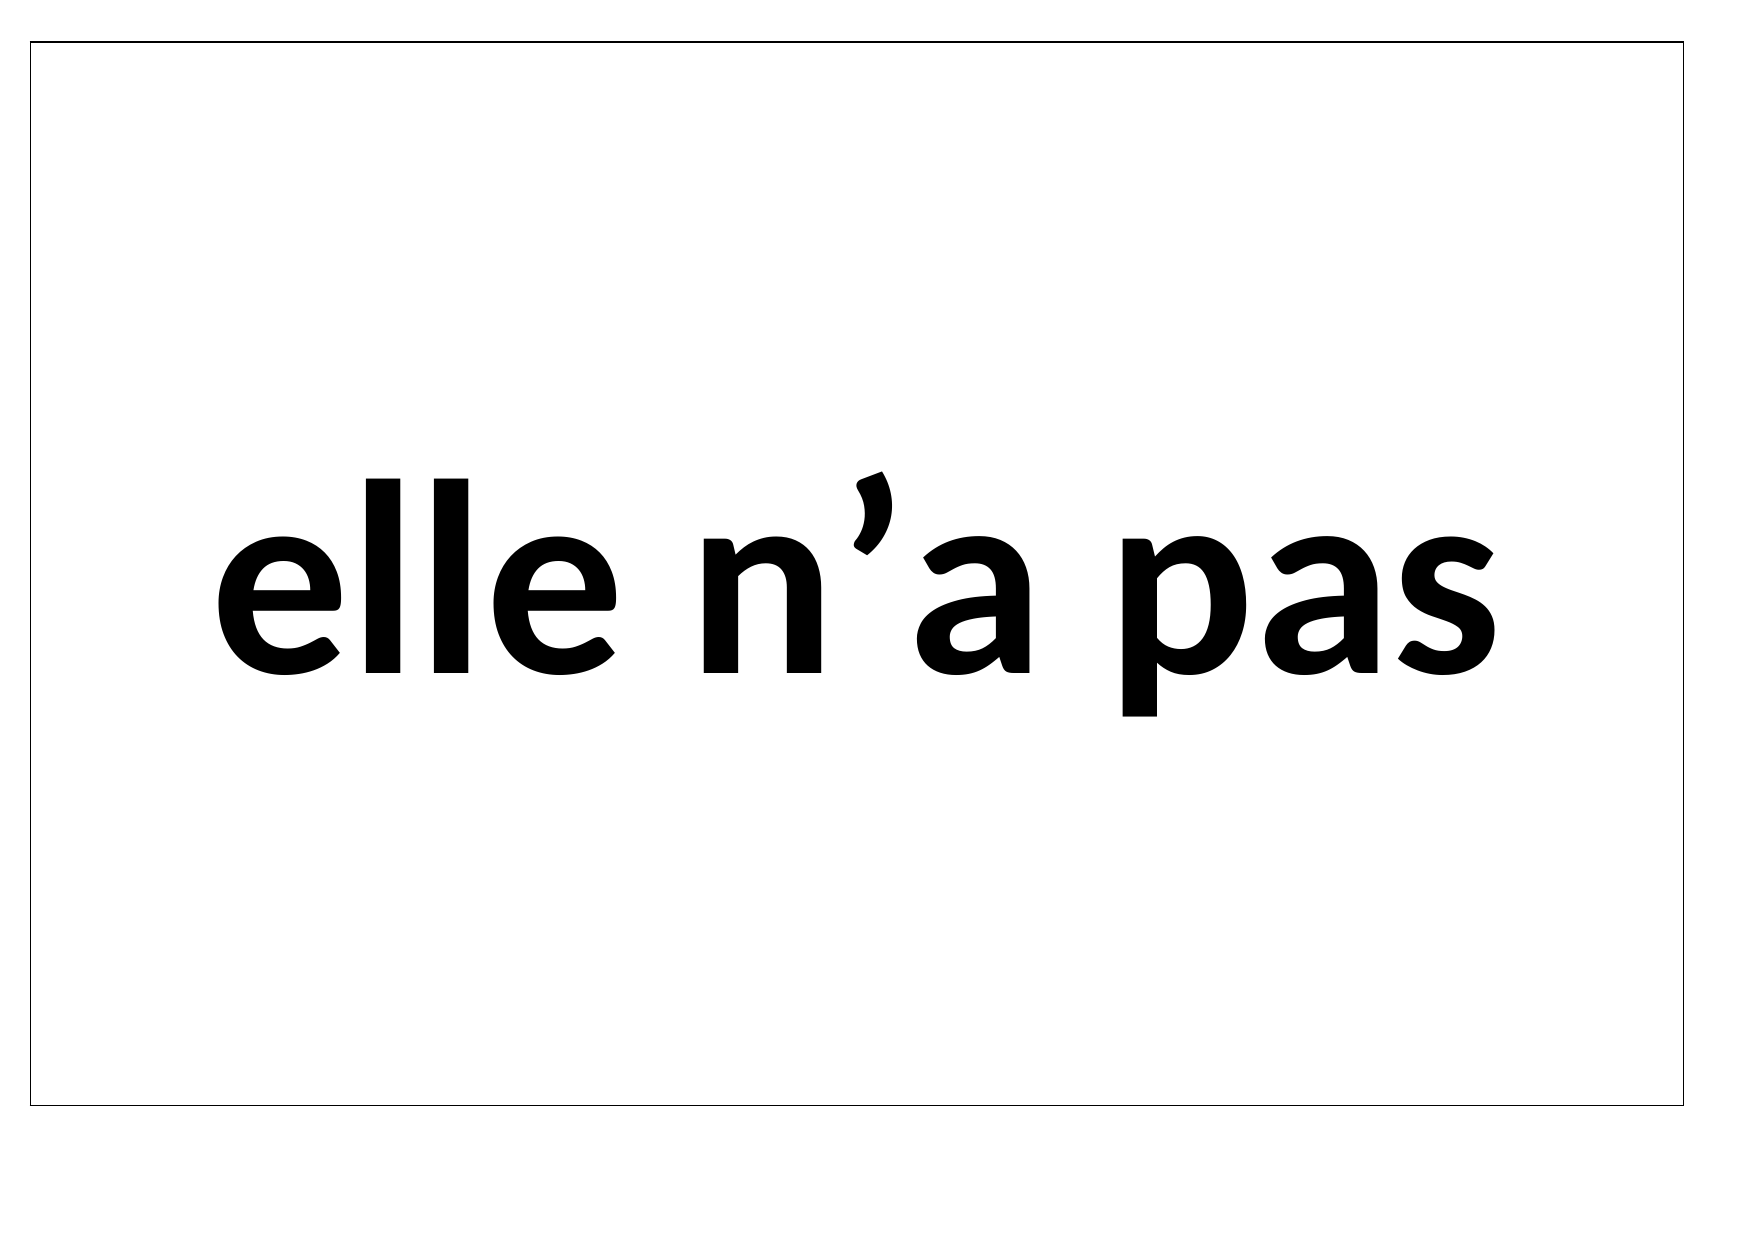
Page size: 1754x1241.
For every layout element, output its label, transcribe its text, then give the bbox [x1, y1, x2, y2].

table_cell elle n’a pas [31, 43, 1683, 1104]
